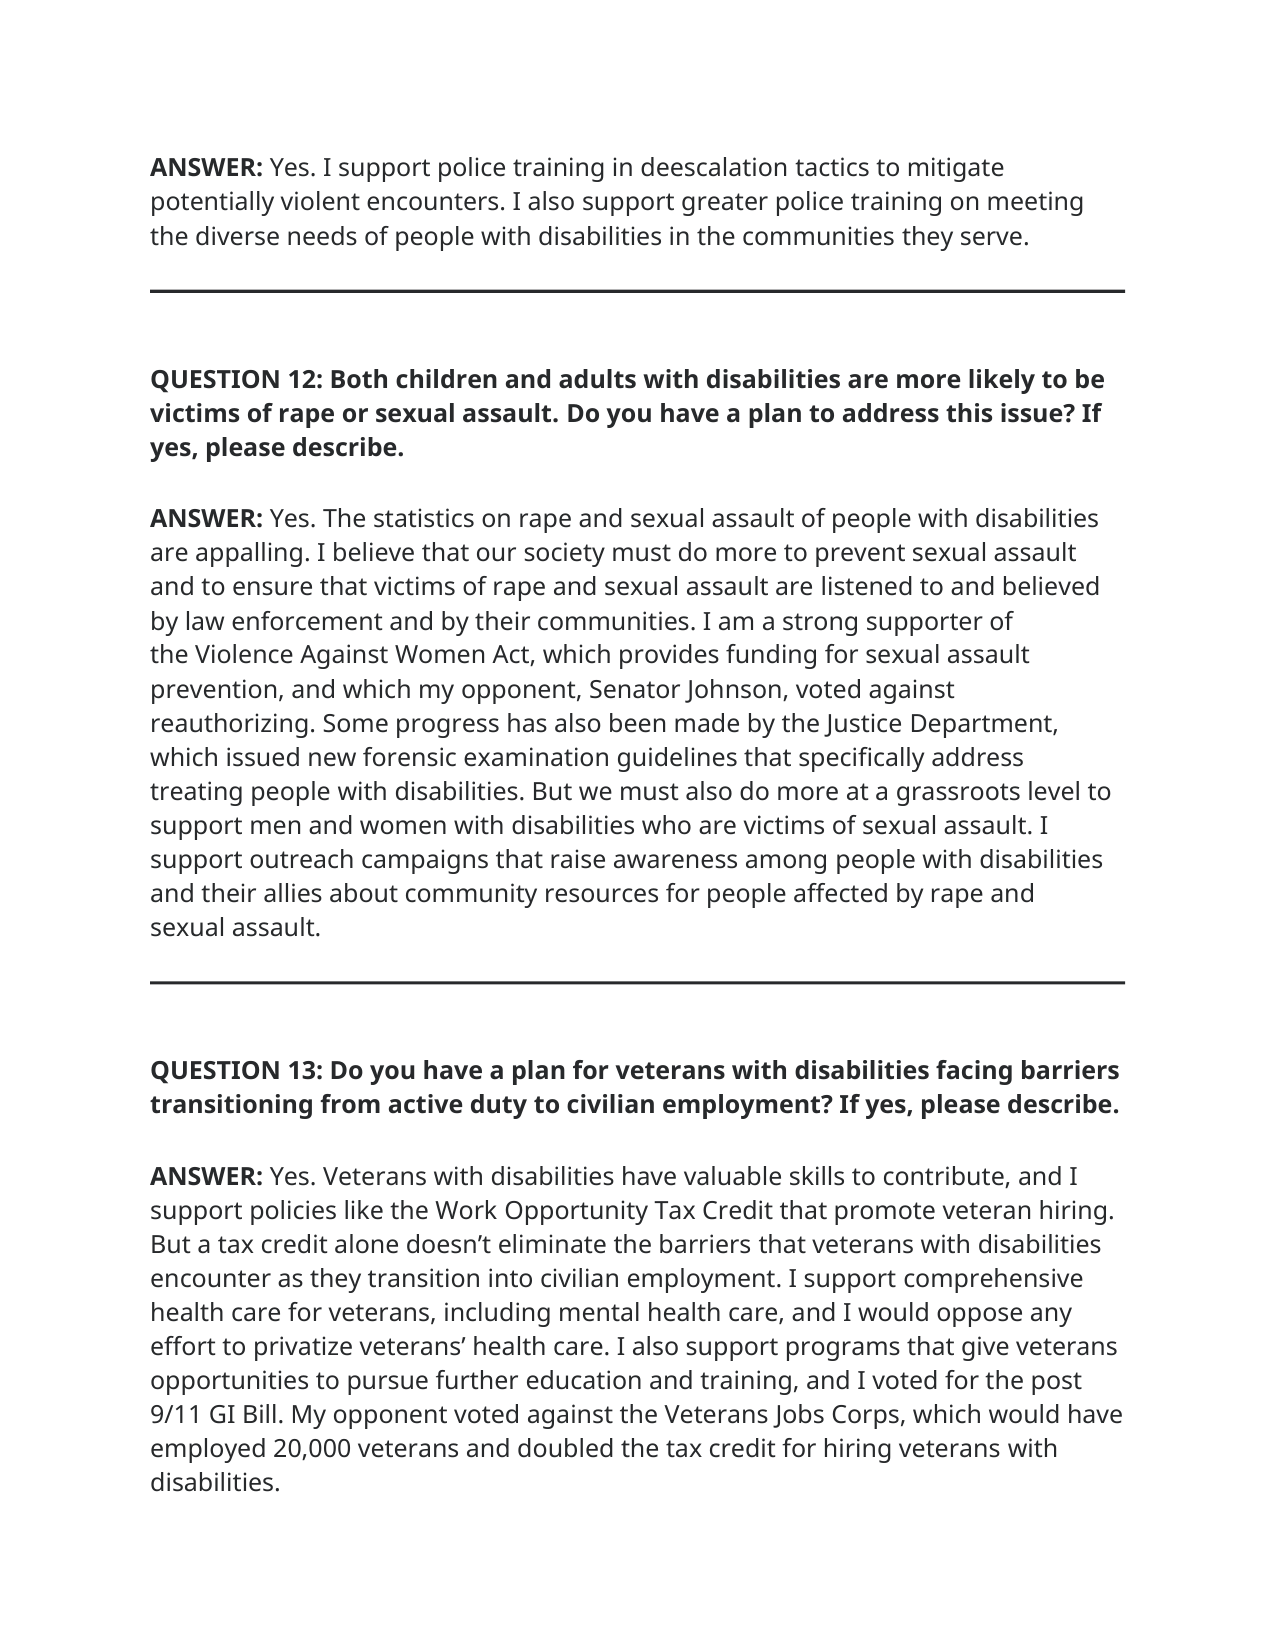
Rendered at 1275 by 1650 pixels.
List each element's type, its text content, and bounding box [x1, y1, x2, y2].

text ANSWER: Yes. I support police training in deescalation tactics to mitigate potentially violent encounters. I also support greater police training on meeting the diverse needs of people with disabilities in the communities they serve. [150, 150, 1125, 252]
text QUESTION 13: Do you have a plan for veterans with disabilities facing barriers transitioning from active duty to civilian employment? If yes, please describe. [150, 1053, 1125, 1121]
text ANSWER: Yes. Veterans with disabilities have valuable skills to contribute, and I support policies like the Work Opportunity Tax Credit that promote veteran hiring. But a tax credit alone doesn’t eliminate the barriers that veterans with disabilities encounter as they transition into civilian employment. I support comprehensive health care for veterans, including mental health care, and I would oppose any effort to privatize veterans’ health care. I also support programs that give veterans opportunities to pursue further education and training, and I voted for the post 9/11 GI Bill. My opponent voted against the Veterans Jobs Corps, which would have employed 20,000 veterans and doubled the tax credit for hiring veterans with disabilities. [150, 1158, 1125, 1499]
text ANSWER: Yes. The statistics on rape and sexual assault of people with disabilities are appalling. I believe that our society must do more to prevent sexual assault and to ensure that victims of rape and sexual assault are listened to and believed by law enforcement and by their communities. I am a strong supporter of the Violence Against Women Act, which provides funding for sexual assault prevention, and which my opponent, Senator Johnson, voted against reauthorizing. Some progress has also been made by the Justice Department, which issued new forensic examination guidelines that specifically address treating people with disabilities. But we must also do more at a grassroots level to support men and women with disabilities who are victims of sexual assault. I support outreach campaigns that raise awareness among people with disabilities and their allies about community resources for people affected by rape and sexual assault. [150, 501, 1125, 944]
text QUESTION 12: Both children and adults with disabilities are more likely to be victims of rape or sexual assault. Do you have a plan to address this issue? If yes, please describe. [150, 361, 1125, 463]
